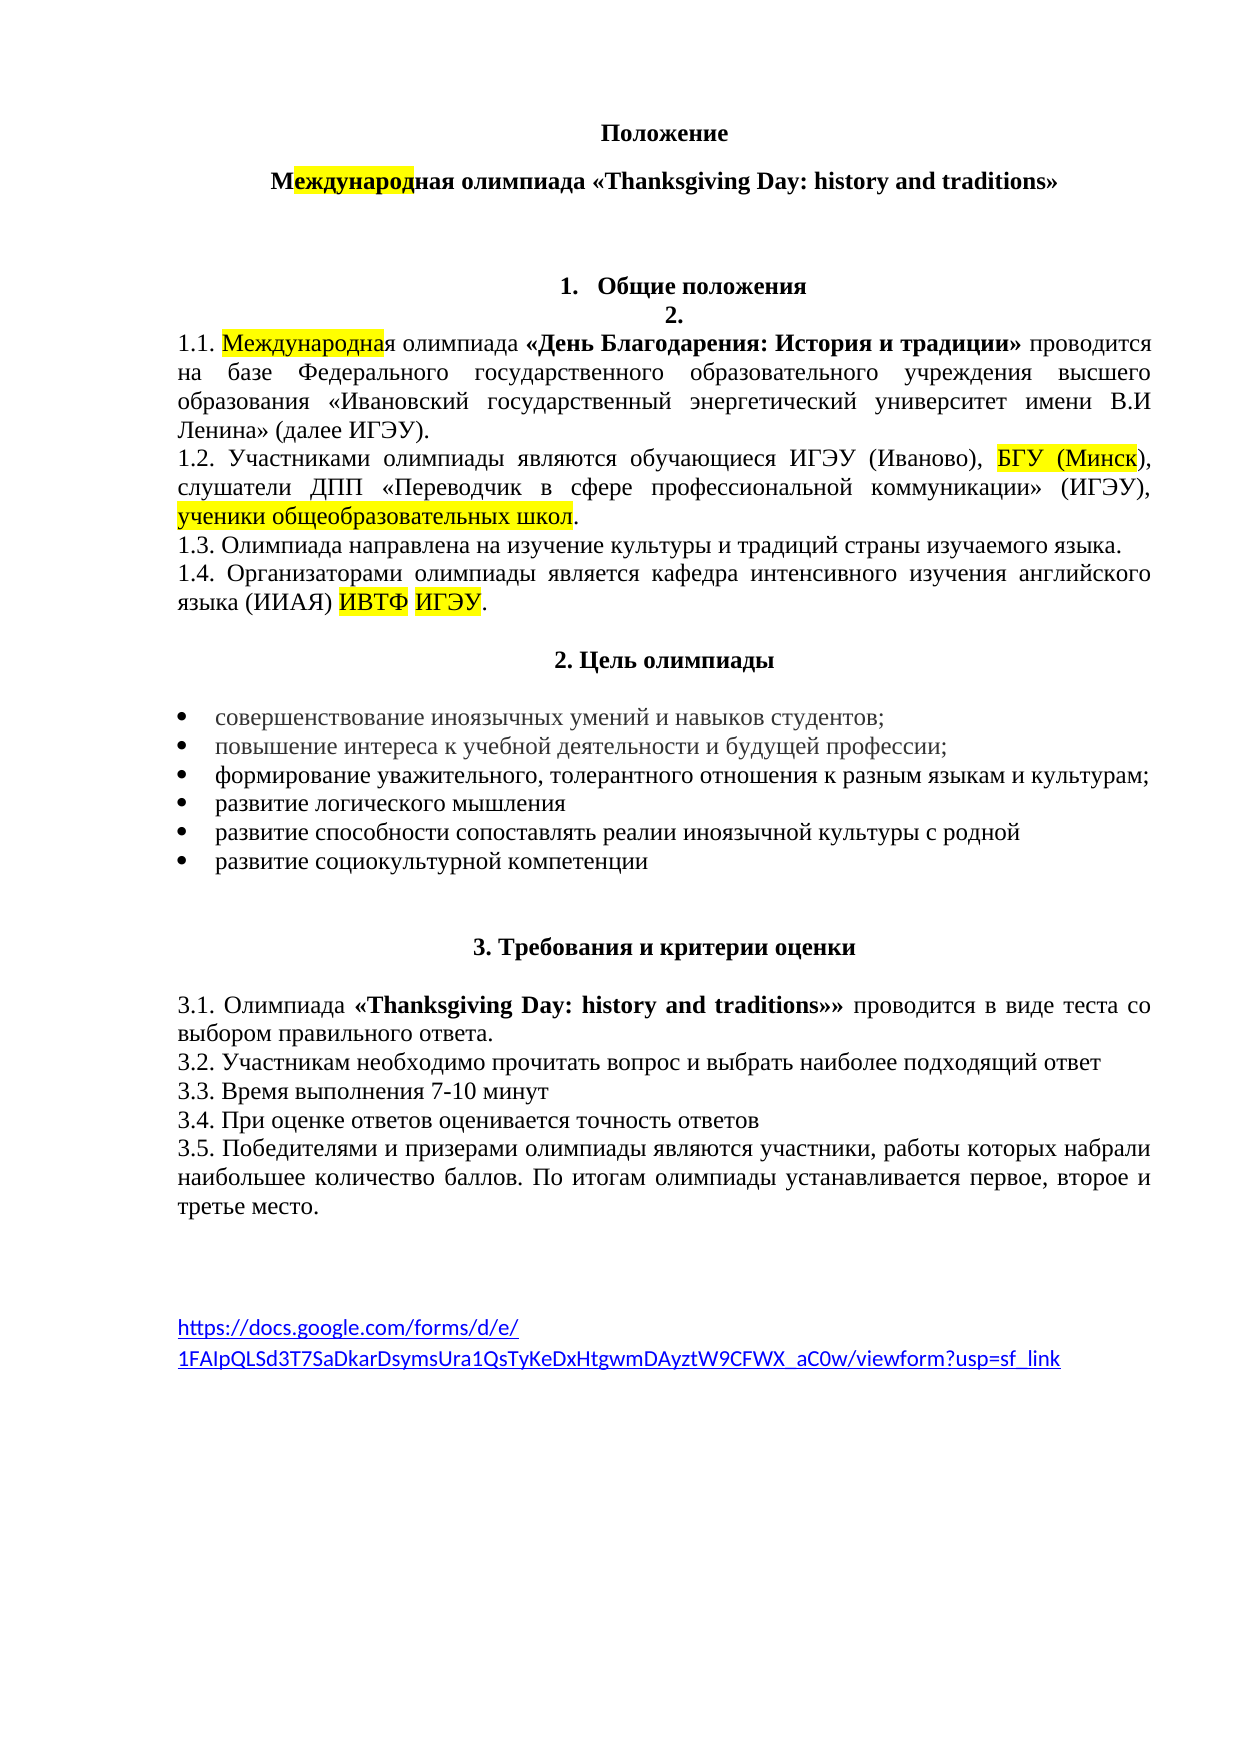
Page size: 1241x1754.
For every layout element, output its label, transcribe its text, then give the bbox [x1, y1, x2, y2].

text 1.1. Международная олимпиада «День Благодарения: История и традиции» проводится на базе Федерального государственного образовательного учреждения высшего образования «Ивановский государственный энергетический университет имени В.И Ленина» (далее ИГЭУ). [177, 328, 1152, 443]
text 3. Требования и критерии оценки [177, 932, 1152, 961]
text 3.3. Время выполнения 7-10 минут [177, 1076, 1152, 1105]
text https://docs.google.com/forms/d/e/1FAIpQLSd3T7SaDkarDsymsUra1QsTyKeDxHtgwmDAyztW9CFWX_aC0w/viewform?usp=sf_link [177, 1313, 1152, 1372]
list совершенствование иноязычных умений и навыков студентов; [177, 702, 1152, 731]
list развитие социокультурной компетенции [177, 846, 1152, 875]
text 2. Цель олимпиады [177, 645, 1152, 673]
text 1.2. Участниками олимпиады являются обучающиеся ИГЭУ (Иваново), БГУ (Минск), слушатели ДПП «Переводчик в сфере профессиональной коммуникации» (ИГЭУ), ученики общеобразовательных школ. [177, 443, 1152, 530]
text 3.4. При оценке ответов оценивается точность ответов [177, 1105, 1152, 1133]
list развитие логического мышления [177, 788, 1152, 817]
text 1.4. Организаторами олимпиады является кафедра интенсивного изучения английского языка (ИИАЯ) ИВТФ ИГЭУ. [177, 558, 1152, 616]
text Международная олимпиада «Thanksgiving Day: history and traditions» [414, 166, 1152, 194]
text Положение [177, 118, 1152, 147]
list повышение интереса к учебной деятельности и будущей профессии; [177, 731, 1152, 760]
list развитие способности сопоставлять реалии иноязычной культуры с родной [177, 817, 1152, 846]
text 3.5. Победителями и призерами олимпиады являются участники, работы которых набрали наибольшее количество баллов. По итогам олимпиады устанавливается первое, второе и третье место. [177, 1133, 1152, 1220]
text 1.3. Олимпиада направлена на изучение культуры и традиций страны изучаемого языка. [177, 530, 1152, 558]
text 3.2. Участникам необходимо прочитать вопрос и выбрать наиболее подходящий ответ [177, 1047, 1152, 1076]
text 3.1. Олимпиада «Thanksgiving Day: history and traditions»» проводится в виде теста со выбором правильного ответа. [177, 990, 1152, 1047]
list Общие положения [215, 271, 1152, 300]
list формирование уважительного, толерантного отношения к разным языкам и культурам; [177, 760, 1152, 788]
